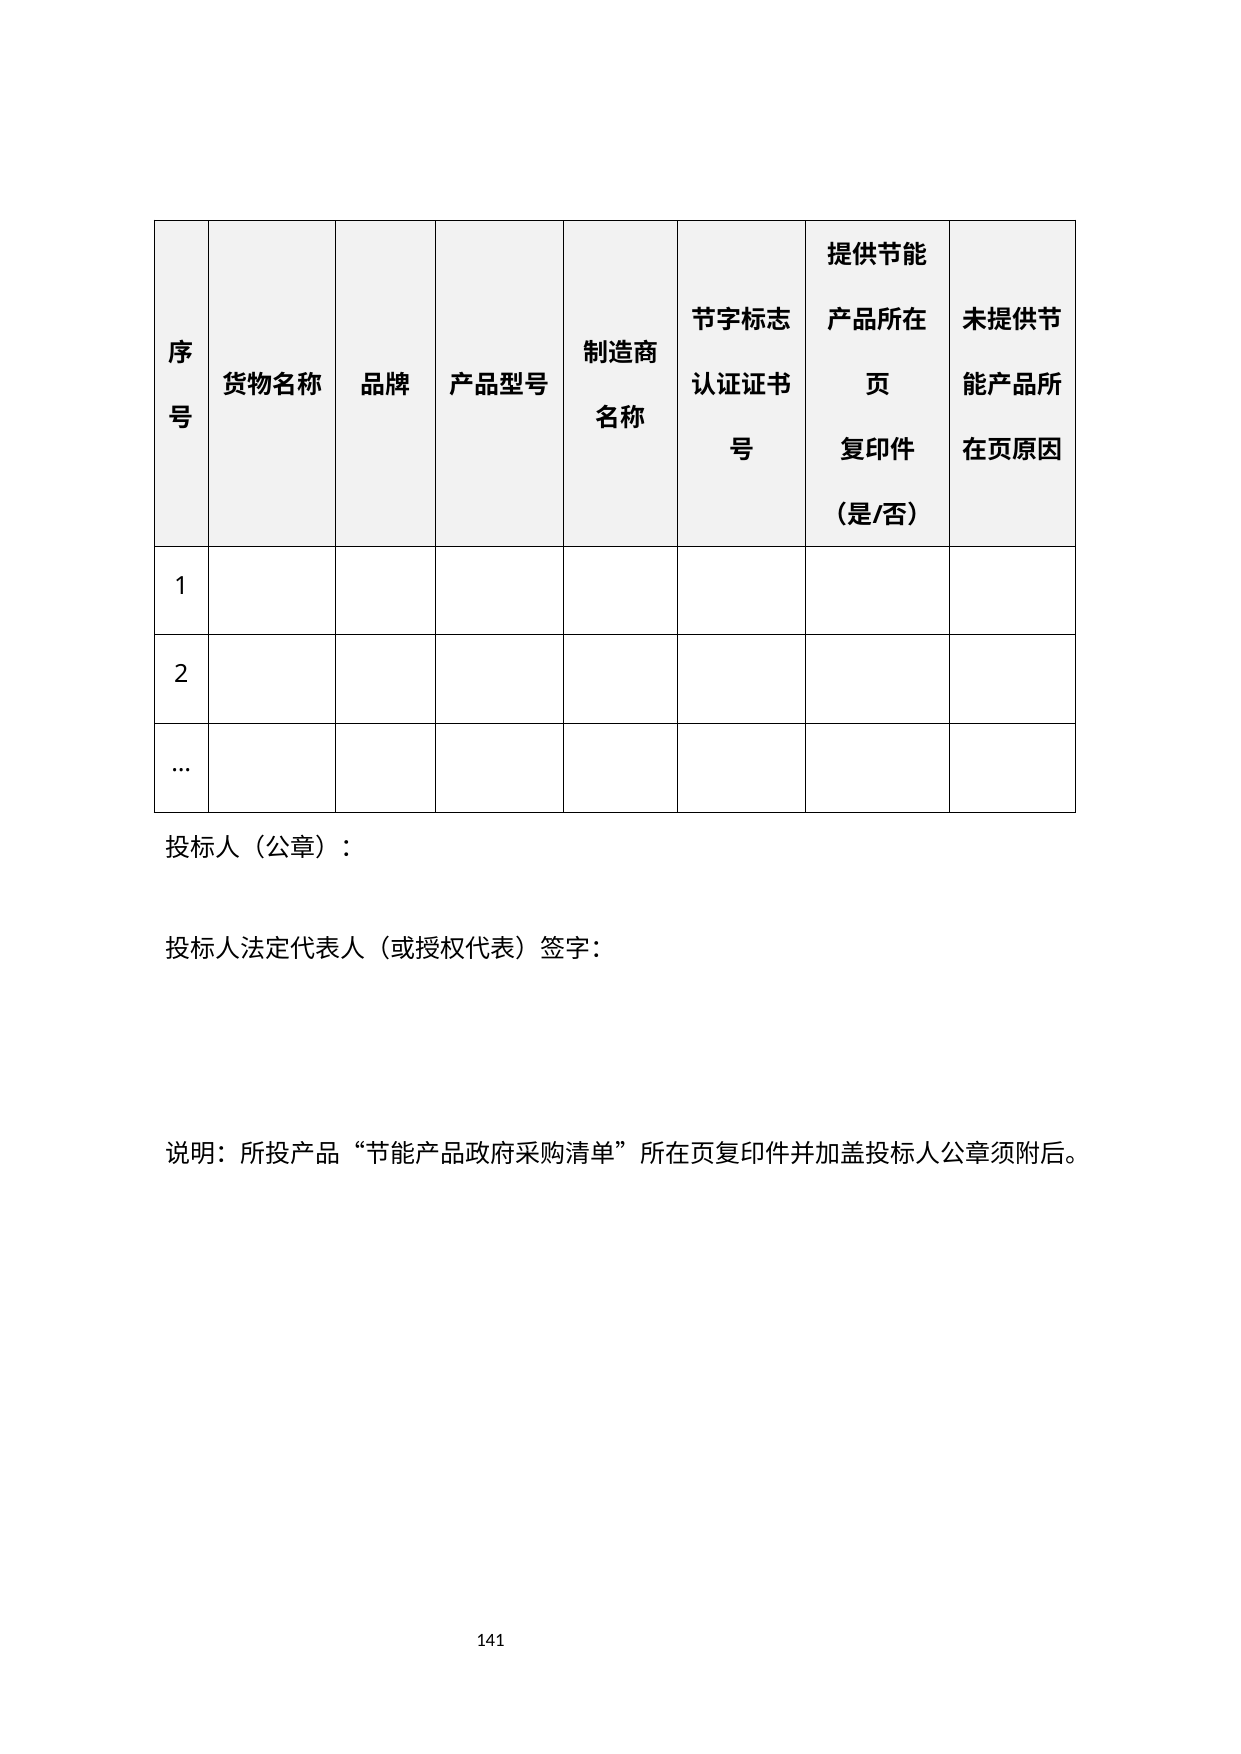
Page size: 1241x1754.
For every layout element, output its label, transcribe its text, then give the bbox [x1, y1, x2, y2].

table_cell [806, 724, 949, 812]
text 投标人法定代表人（或授权代表）签字： [165, 914, 1087, 979]
table_cell [678, 547, 805, 634]
table_header 未提供节能产品所在页原因 [950, 221, 1075, 546]
table_cell [564, 724, 677, 812]
table_header 货物名称 [209, 221, 335, 546]
table_header 序号 [155, 221, 208, 546]
table_cell [806, 635, 949, 723]
text 投标人（公章）： [165, 813, 1087, 878]
table_cell [564, 547, 677, 634]
table_cell [209, 635, 335, 723]
table_cell [950, 724, 1075, 812]
table_cell [209, 547, 335, 634]
table_cell 1 [155, 547, 208, 634]
table_header 品牌 [336, 221, 435, 546]
table_cell [336, 635, 435, 723]
table_cell 2 [155, 635, 208, 723]
table_cell [950, 547, 1075, 634]
table_cell [436, 547, 563, 634]
table_cell [806, 547, 949, 634]
table_header 产品型号 [436, 221, 563, 546]
table_cell [436, 724, 563, 812]
table_cell [950, 635, 1075, 723]
table_cell [436, 635, 563, 723]
table_cell [678, 724, 805, 812]
text 说明：所投产品“节能产品政府采购清单”所在页复印件并加盖投标人公章须附后。 [165, 1119, 1087, 1184]
table_header 节字标志认证证书号 [678, 221, 805, 546]
table_cell [336, 547, 435, 634]
table_cell … [155, 724, 208, 812]
table_cell [209, 724, 335, 812]
table_header 制造商 名称 [564, 221, 677, 546]
table_cell [678, 635, 805, 723]
table_cell [336, 724, 435, 812]
table_header 提供节能产品所在页 复印件 （是/否） [806, 221, 949, 546]
table_cell [564, 635, 677, 723]
